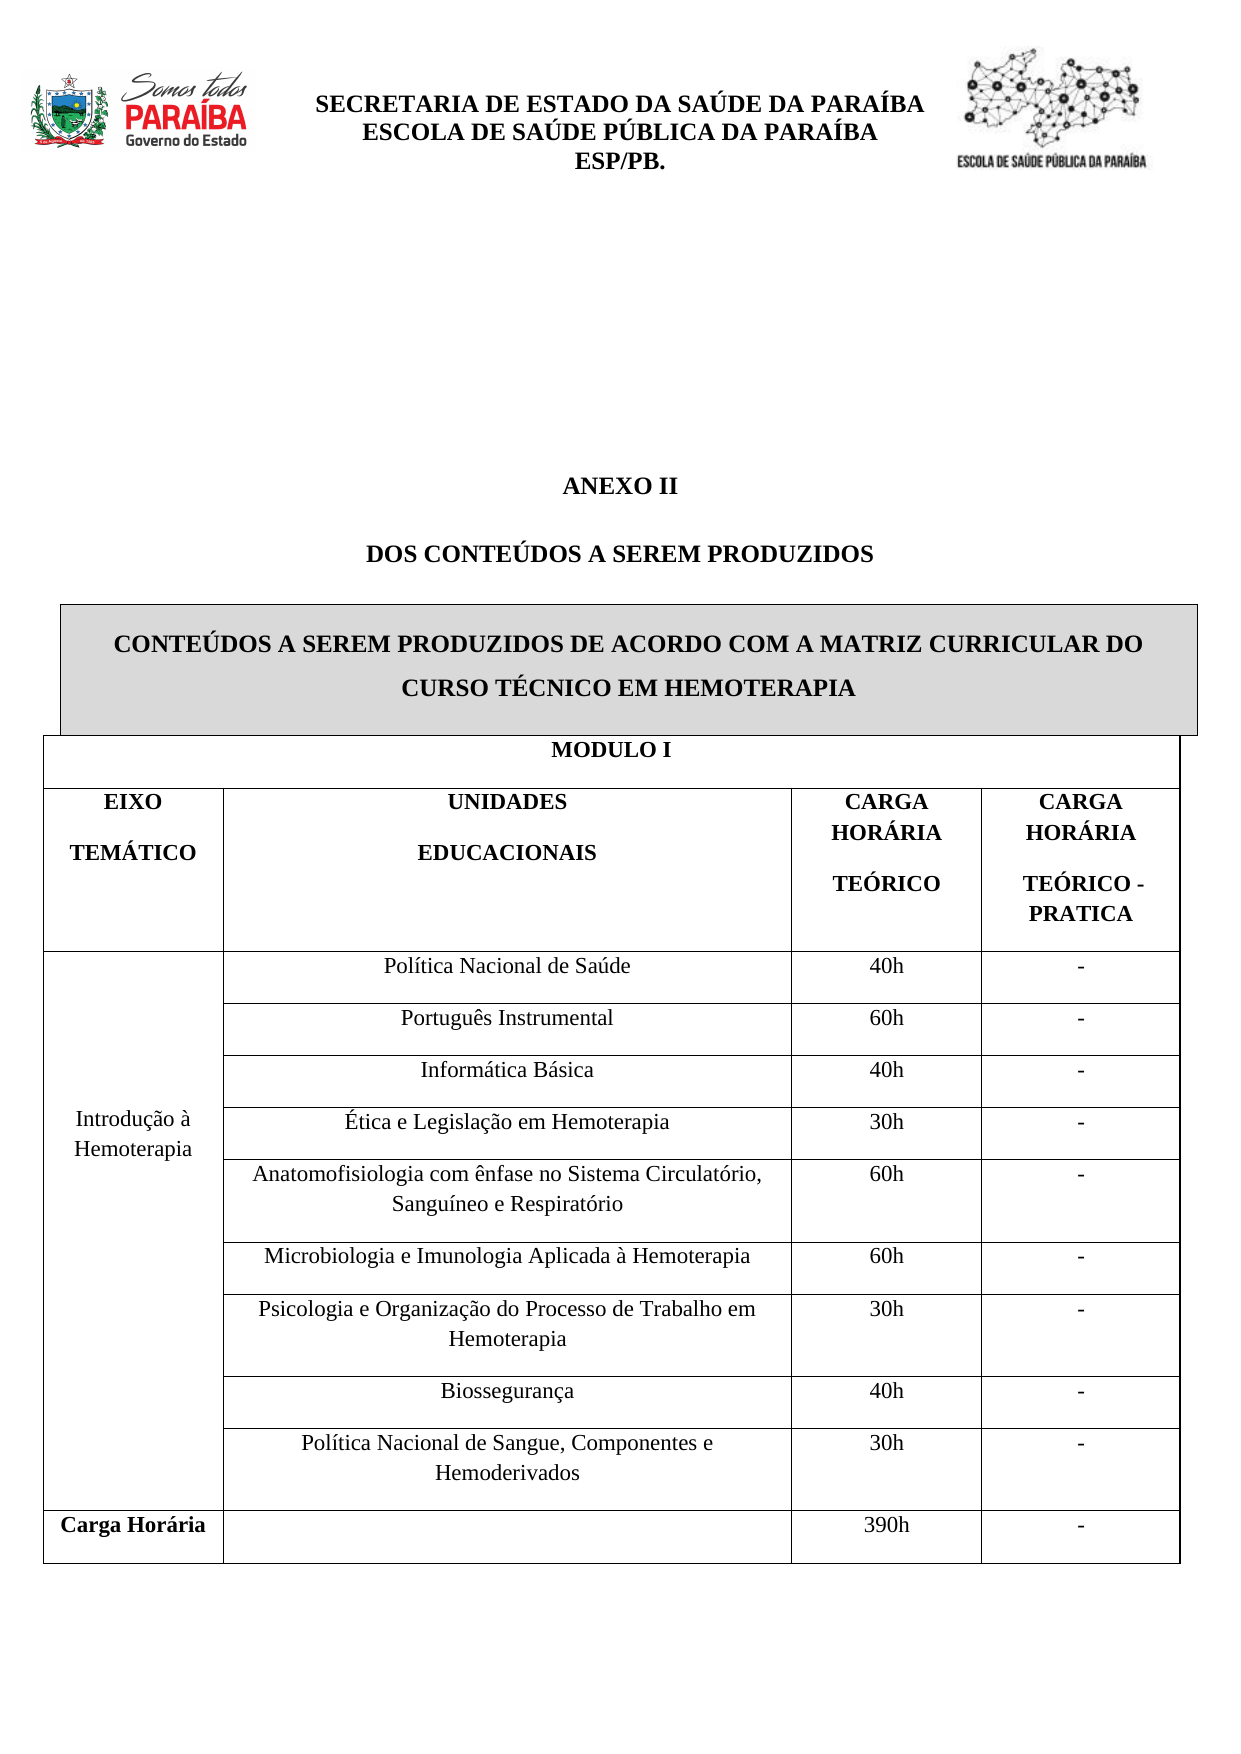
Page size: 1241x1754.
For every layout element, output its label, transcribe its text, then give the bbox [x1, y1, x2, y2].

table_cell Ética e Legislação em Hemoterapia [224, 1108, 791, 1159]
table_cell - [982, 1377, 1179, 1428]
table_cell UNIDADES EDUCACIONAIS [224, 789, 791, 951]
table_cell 60h [792, 1004, 981, 1055]
table_header CONTEÚDOS A SEREM PRODUZIDOS DE ACORDO COM A MATRIZ CURRICULAR DO CURSO TÉCNICO EM HEMOTERAPIA [61, 605, 1197, 735]
table_cell Anatomofisiologia com ênfase no Sistema Circulatório, Sanguíneo e Respiratório [224, 1160, 791, 1242]
table_cell 60h [792, 1160, 981, 1242]
table_cell CARGA HORÁRIA TEÓRICO [792, 789, 981, 951]
table_cell - [982, 1056, 1179, 1107]
table_cell [224, 1511, 791, 1562]
table_cell Psicologia e Organização do Processo de Trabalho em Hemoterapia [224, 1295, 791, 1376]
table_cell EIXO TEMÁTICO [44, 789, 223, 951]
text DOS CONTEÚDOS A SEREM PRODUZIDOS [118, 539, 1122, 568]
table_cell - [982, 1295, 1179, 1376]
table_cell MODULO I [44, 736, 1179, 787]
table_cell - [982, 1243, 1179, 1294]
text ANEXO II [118, 471, 1122, 500]
table_cell - [982, 1160, 1179, 1242]
table_cell Introdução à Hemoterapia [44, 952, 223, 1510]
table_cell Microbiologia e Imunologia Aplicada à Hemoterapia [224, 1243, 791, 1294]
table_cell 30h [792, 1295, 981, 1376]
table_cell CARGA HORÁRIA TEÓRICO - PRATICA [982, 789, 1179, 951]
table_cell 40h [792, 1056, 981, 1107]
table_cell - [982, 1108, 1179, 1159]
table_cell Política Nacional de Sangue, Componentes e Hemoderivados [224, 1429, 791, 1510]
table_cell - [982, 1004, 1179, 1055]
table_cell 40h [792, 1377, 981, 1428]
table_cell Português Instrumental [224, 1004, 791, 1055]
table_cell 30h [792, 1429, 981, 1510]
table_cell - [982, 952, 1179, 1003]
table_cell Carga Horária [44, 1511, 223, 1562]
table_cell - [982, 1511, 1179, 1562]
table_cell Política Nacional de Saúde [224, 952, 791, 1003]
table_cell 30h [792, 1108, 981, 1159]
table_cell 390h [792, 1511, 981, 1562]
picture [948, 46, 1154, 172]
table_cell 40h [792, 952, 981, 1003]
table_cell - [982, 1429, 1179, 1510]
table_cell 60h [792, 1243, 981, 1294]
table_cell Biossegurança [224, 1377, 791, 1428]
table_cell Informática Básica [224, 1056, 791, 1107]
picture [21, 67, 257, 152]
